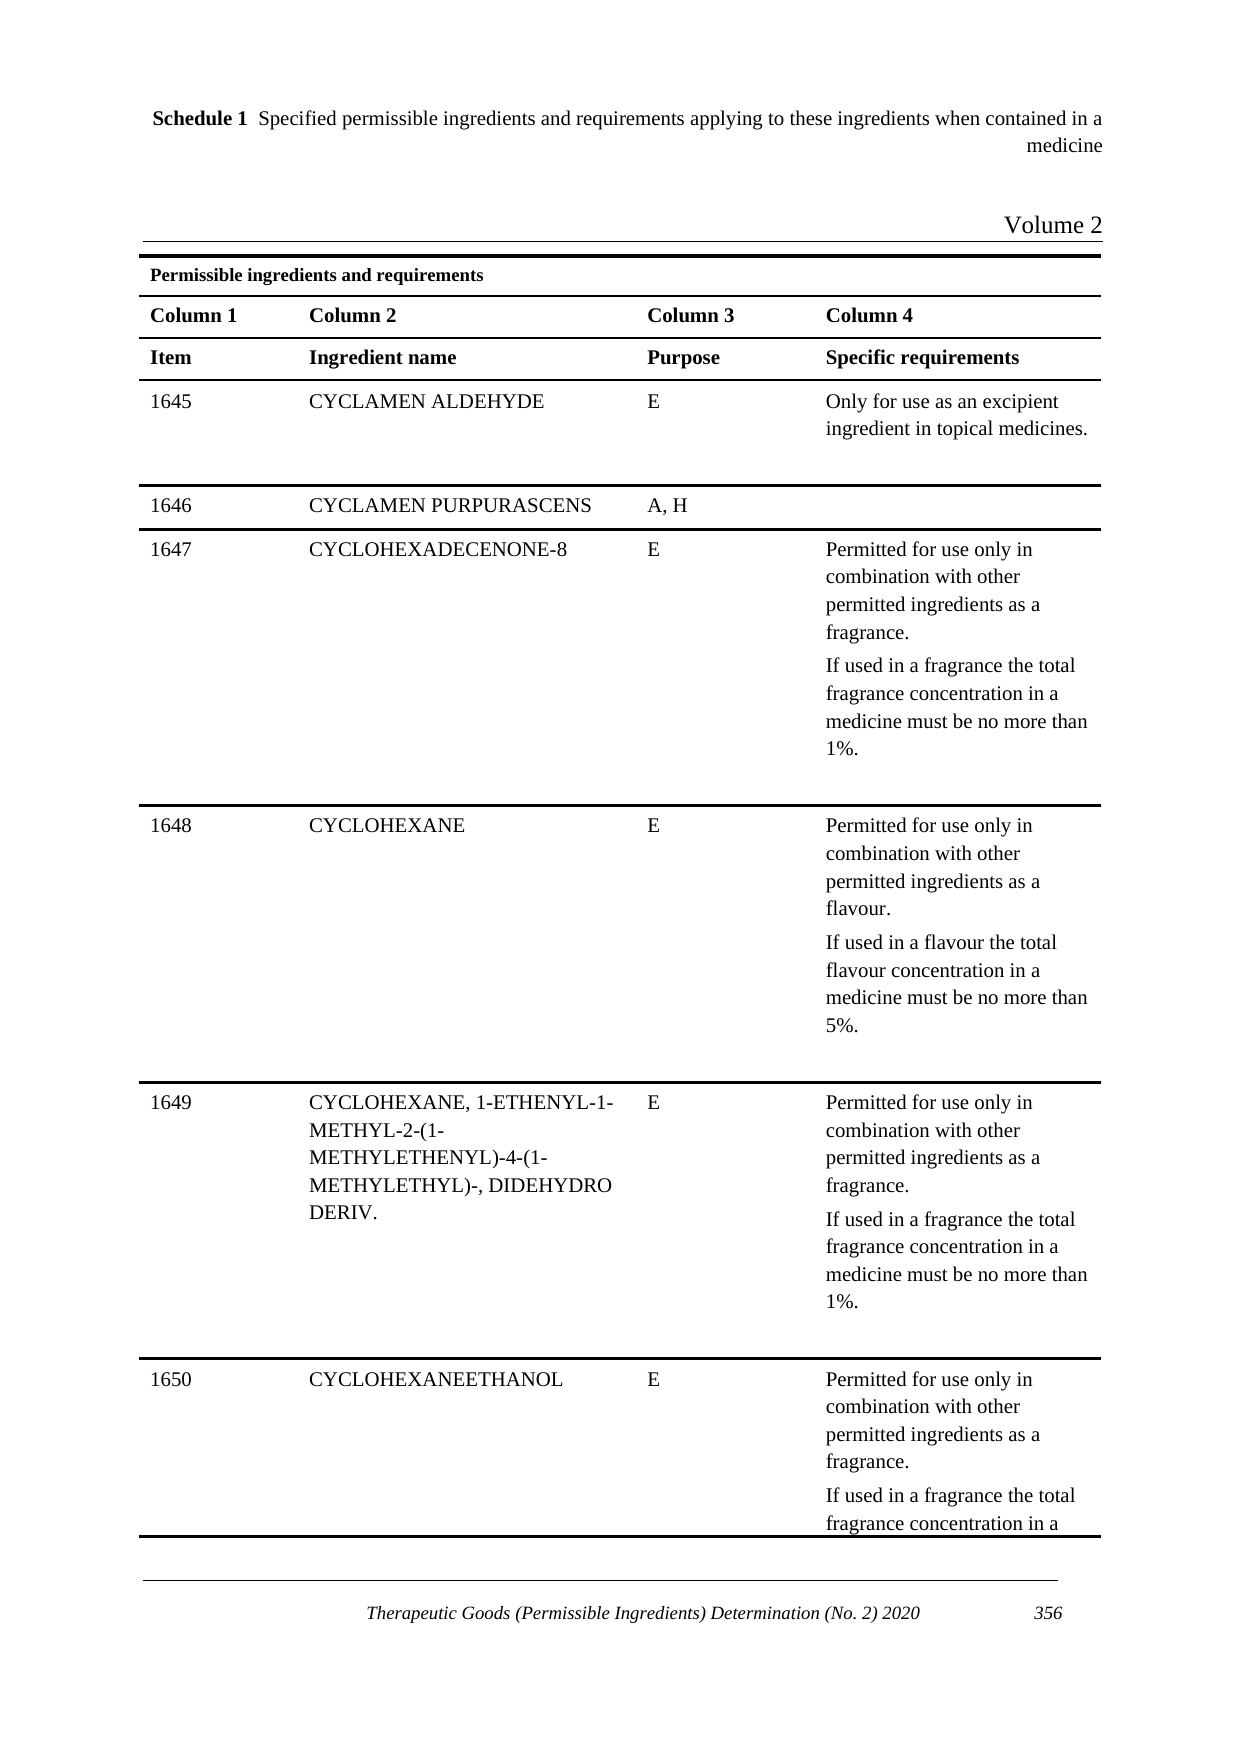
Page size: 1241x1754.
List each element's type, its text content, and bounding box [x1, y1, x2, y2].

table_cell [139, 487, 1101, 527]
table_cell Item [139, 339, 298, 379]
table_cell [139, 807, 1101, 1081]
table_cell Column 2 [298, 297, 636, 337]
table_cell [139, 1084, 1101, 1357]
table_cell Purpose [636, 339, 814, 379]
table_cell Specific requirements [814, 339, 1101, 379]
table_cell Column 4 [814, 297, 1101, 337]
table_cell Ingredient name [298, 339, 636, 379]
table_cell Column 3 [636, 297, 814, 337]
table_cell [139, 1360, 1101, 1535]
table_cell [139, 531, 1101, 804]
table_cell Column 1 [139, 297, 298, 337]
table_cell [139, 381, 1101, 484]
table_header Permissible ingredients and requirements [139, 258, 1101, 295]
